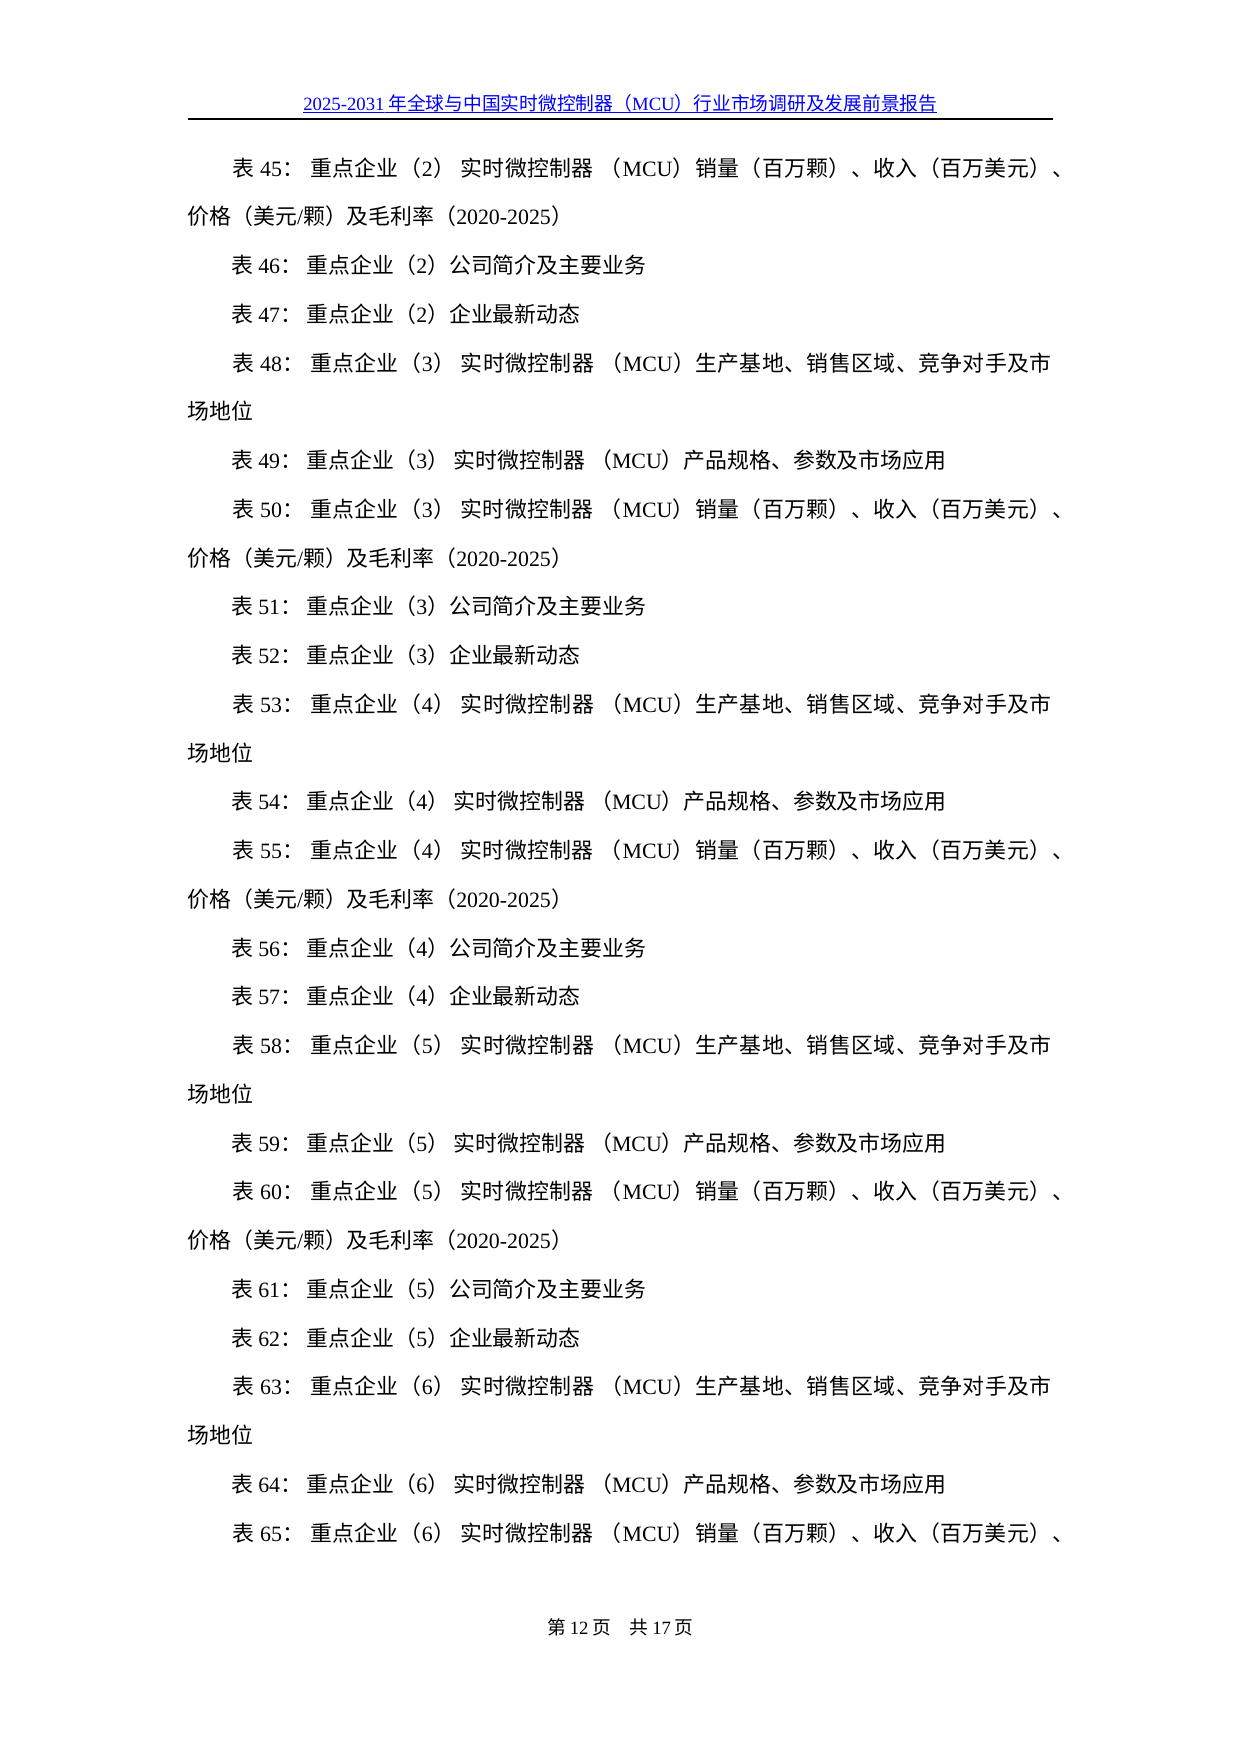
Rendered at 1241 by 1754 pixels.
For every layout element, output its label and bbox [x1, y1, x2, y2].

text [187, 150, 1053, 1548]
